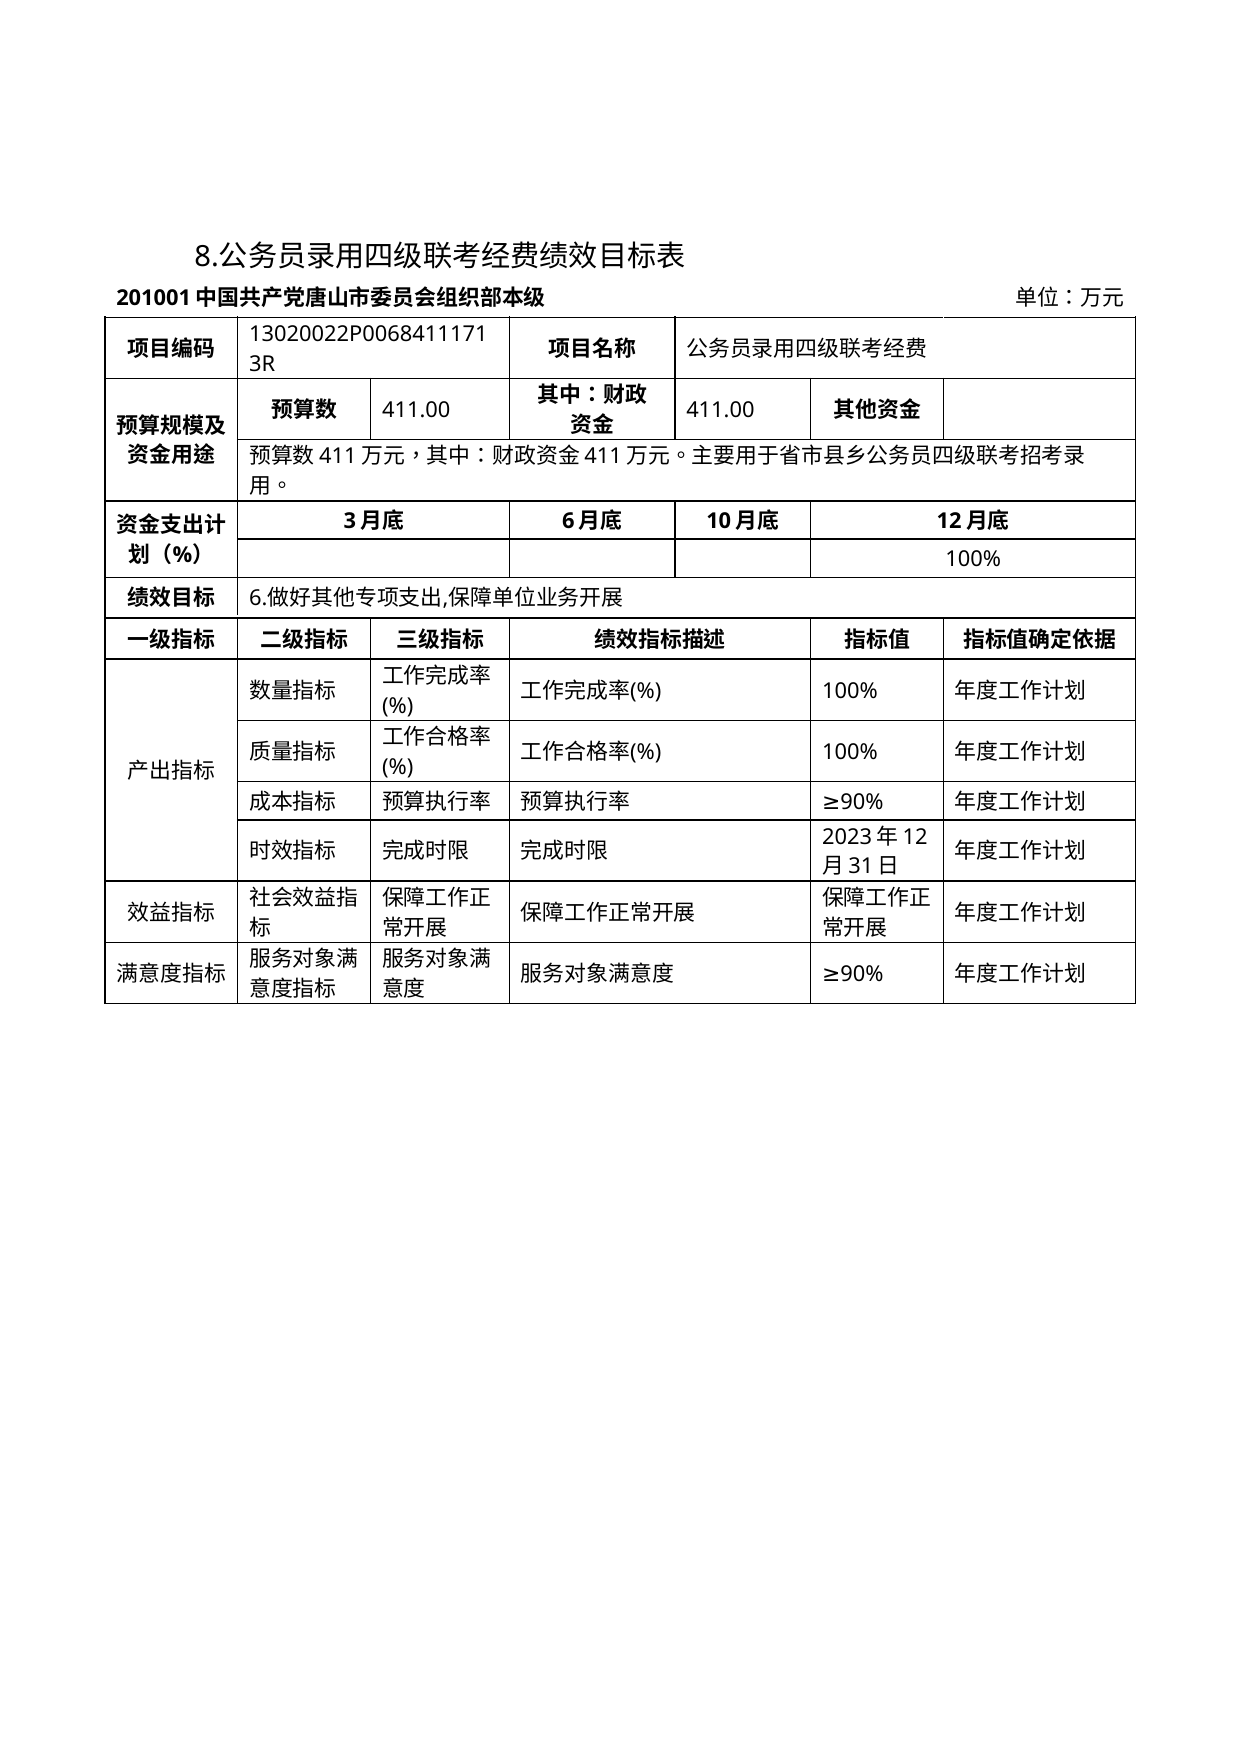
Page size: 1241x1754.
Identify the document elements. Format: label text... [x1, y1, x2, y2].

table_cell [676, 540, 810, 577]
table_cell 预算数411万元，其中：财政资金411万元。主要用于省市县乡公务员四级联考招考录用。 [238, 440, 1135, 500]
table_cell 6月底 [510, 502, 674, 538]
table_cell 保障工作正常开展 [371, 882, 509, 941]
text 8.公务员录用四级联考经费绩效目标表 [136, 235, 1104, 275]
table_cell 其中：财政 资金 [510, 379, 674, 439]
table_cell 成本指标 [238, 782, 370, 819]
table_cell 保障工作正常开展 [811, 882, 943, 941]
table_cell 项目名称 [510, 318, 674, 378]
table_cell ≥90% [811, 782, 943, 819]
table_cell 100% [811, 660, 943, 719]
table_cell 服务对象满意度 [510, 943, 810, 1002]
table_cell 绩效目标 [106, 578, 237, 615]
table_cell 6.做好其他专项支出,保障单位业务开展 [238, 578, 1135, 615]
table_cell 预算数 [238, 379, 370, 439]
table_cell 411.00 [371, 379, 509, 439]
table_cell 保障工作正常开展 [510, 882, 810, 941]
table_cell 工作合格率(%) [371, 721, 509, 781]
table_cell ≥90% [811, 943, 943, 1002]
table_cell 预算规模及资金用途 [106, 379, 237, 500]
table_header 指标值 [811, 619, 943, 658]
table_cell 年度工作计划 [944, 660, 1135, 719]
table_header 201001中国共产党唐山市委员会组织部本级 [106, 277, 943, 316]
table_cell 工作合格率(%) [510, 721, 810, 781]
table_cell 服务对象满意度指标 [238, 943, 370, 1002]
table_cell 100% [811, 540, 1135, 577]
table_cell 年度工作计划 [944, 821, 1135, 880]
table_cell 项目编码 [106, 318, 237, 378]
table_cell 年度工作计划 [944, 882, 1135, 941]
table_header 单位：万元 [944, 277, 1135, 316]
table_cell 完成时限 [510, 821, 810, 880]
table_cell 资金支出计划（%） [106, 502, 237, 577]
table_cell 产出指标 [106, 660, 237, 880]
table_cell 年度工作计划 [944, 782, 1135, 819]
table_cell 完成时限 [371, 821, 509, 880]
table_cell 预算执行率 [510, 782, 810, 819]
table_cell 预算执行率 [371, 782, 509, 819]
table_header 指标值确定依据 [944, 619, 1135, 658]
table_cell 411.00 [676, 379, 810, 439]
table_cell 2023年12月31日 [811, 821, 943, 880]
table_cell 时效指标 [238, 821, 370, 880]
table_cell 3月底 [238, 502, 509, 538]
table_header 三级指标 [371, 619, 509, 658]
table_cell 年度工作计划 [944, 943, 1135, 1002]
table_cell 10月底 [676, 502, 810, 538]
table_cell 工作完成率(%) [510, 660, 810, 719]
table_cell 12月底 [811, 502, 1135, 538]
table_header 绩效指标描述 [510, 619, 810, 658]
table_cell 公务员录用四级联考经费 [676, 318, 1135, 378]
table_cell 社会效益指标 [238, 882, 370, 941]
table_cell 100% [811, 721, 943, 781]
table_cell 年度工作计划 [944, 721, 1135, 781]
table_cell 其他资金 [811, 379, 943, 439]
table_cell 质量指标 [238, 721, 370, 781]
table_cell 服务对象满意度 [371, 943, 509, 1002]
table_cell [944, 379, 1135, 439]
table_cell 工作完成率(%) [371, 660, 509, 719]
table_cell [238, 540, 509, 577]
table_header 二级指标 [238, 619, 370, 658]
table_cell 数量指标 [238, 660, 370, 719]
table_cell 效益指标 [106, 882, 237, 941]
table_cell 13020022P00684111713R [238, 318, 509, 378]
table_header 一级指标 [106, 619, 237, 658]
table_cell [510, 540, 674, 577]
table_cell 满意度指标 [106, 943, 237, 1002]
